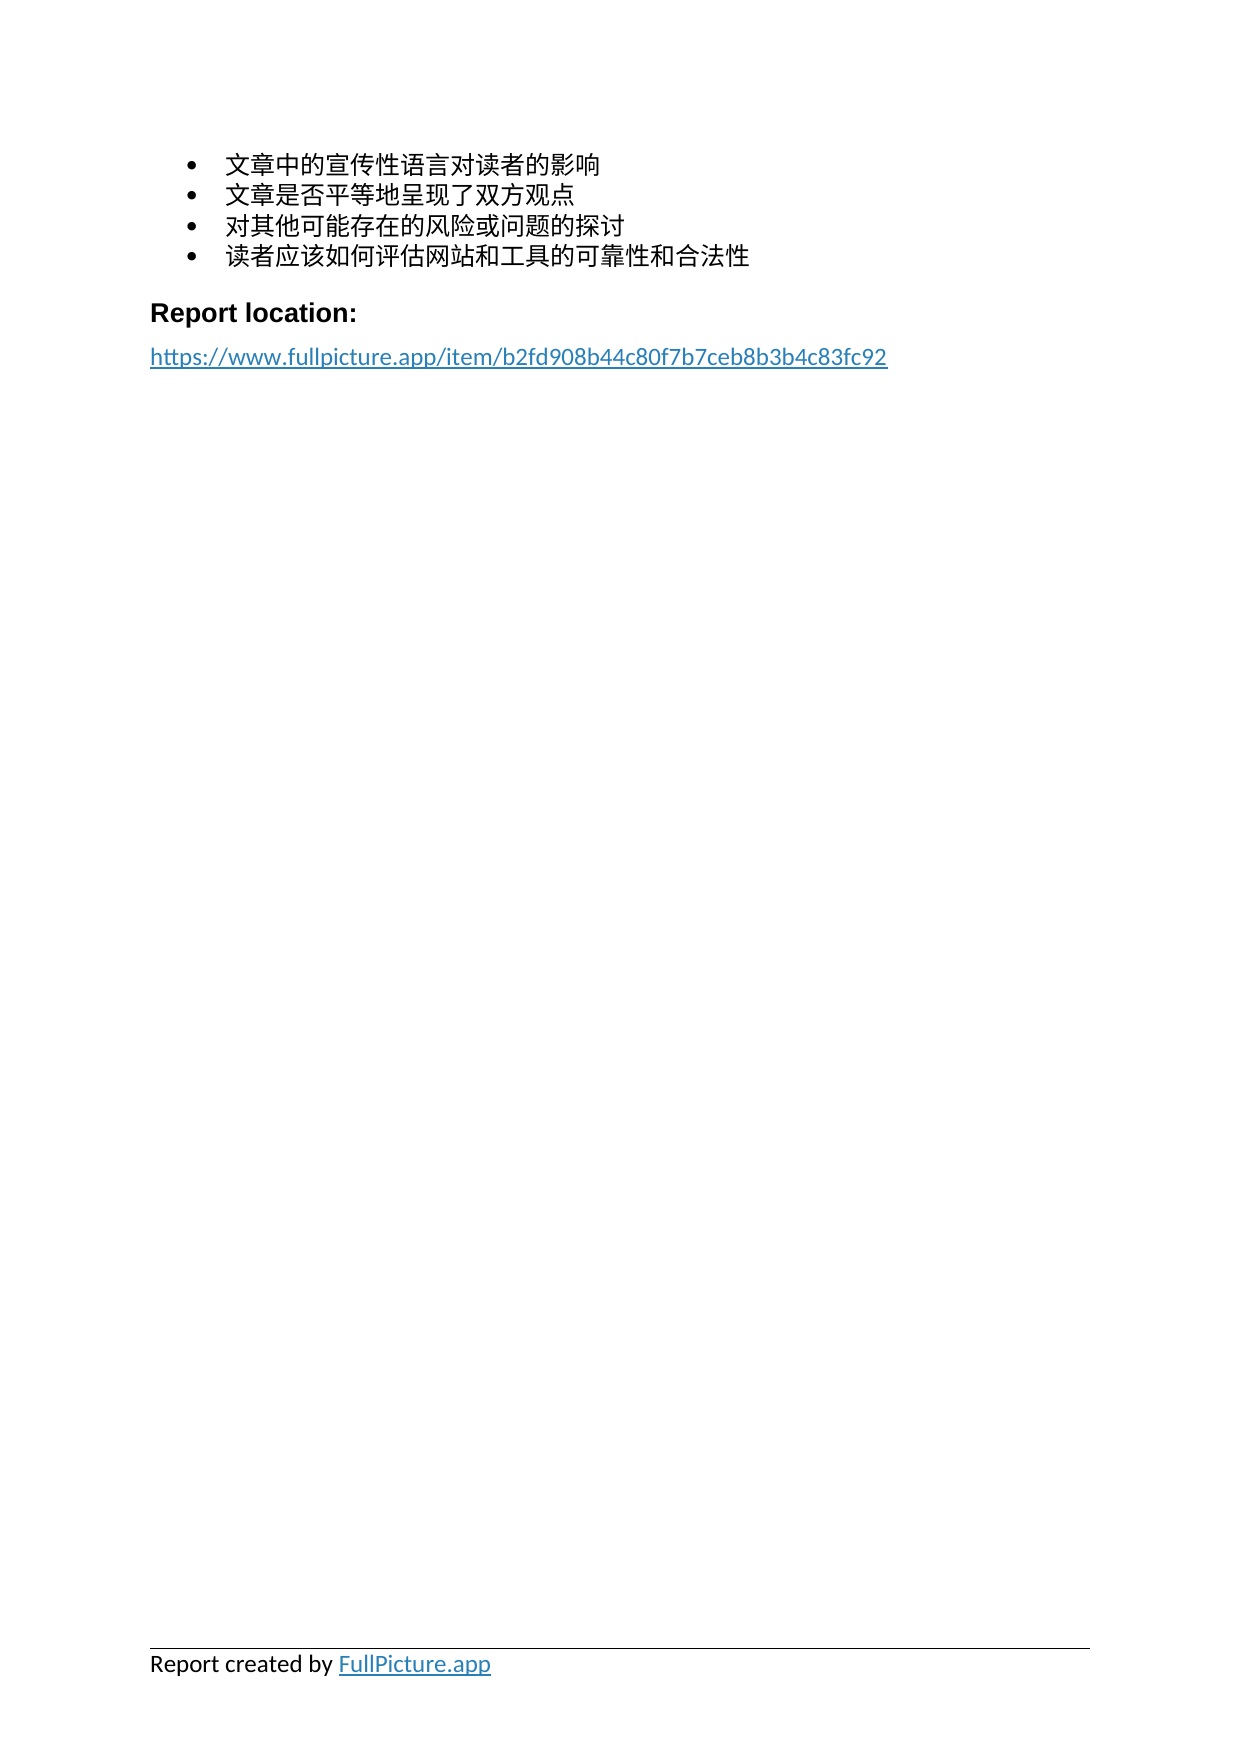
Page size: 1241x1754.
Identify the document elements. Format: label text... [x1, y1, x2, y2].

list 文章中的宣传性语言对读者的影响 [187, 150, 1090, 181]
list 对其他可能存在的风险或问题的探讨 [187, 211, 1090, 242]
list 文章是否平等地呈现了双方观点 [187, 181, 1090, 211]
list 读者应该如何评估网站和工具的可靠性和合法性 [187, 242, 1090, 272]
subtitle Report location: [150, 297, 1090, 328]
text https://www.fullpicture.app/item/b2fd908b44c80f7b7ceb8b3b4c83fc92 [150, 341, 1090, 371]
